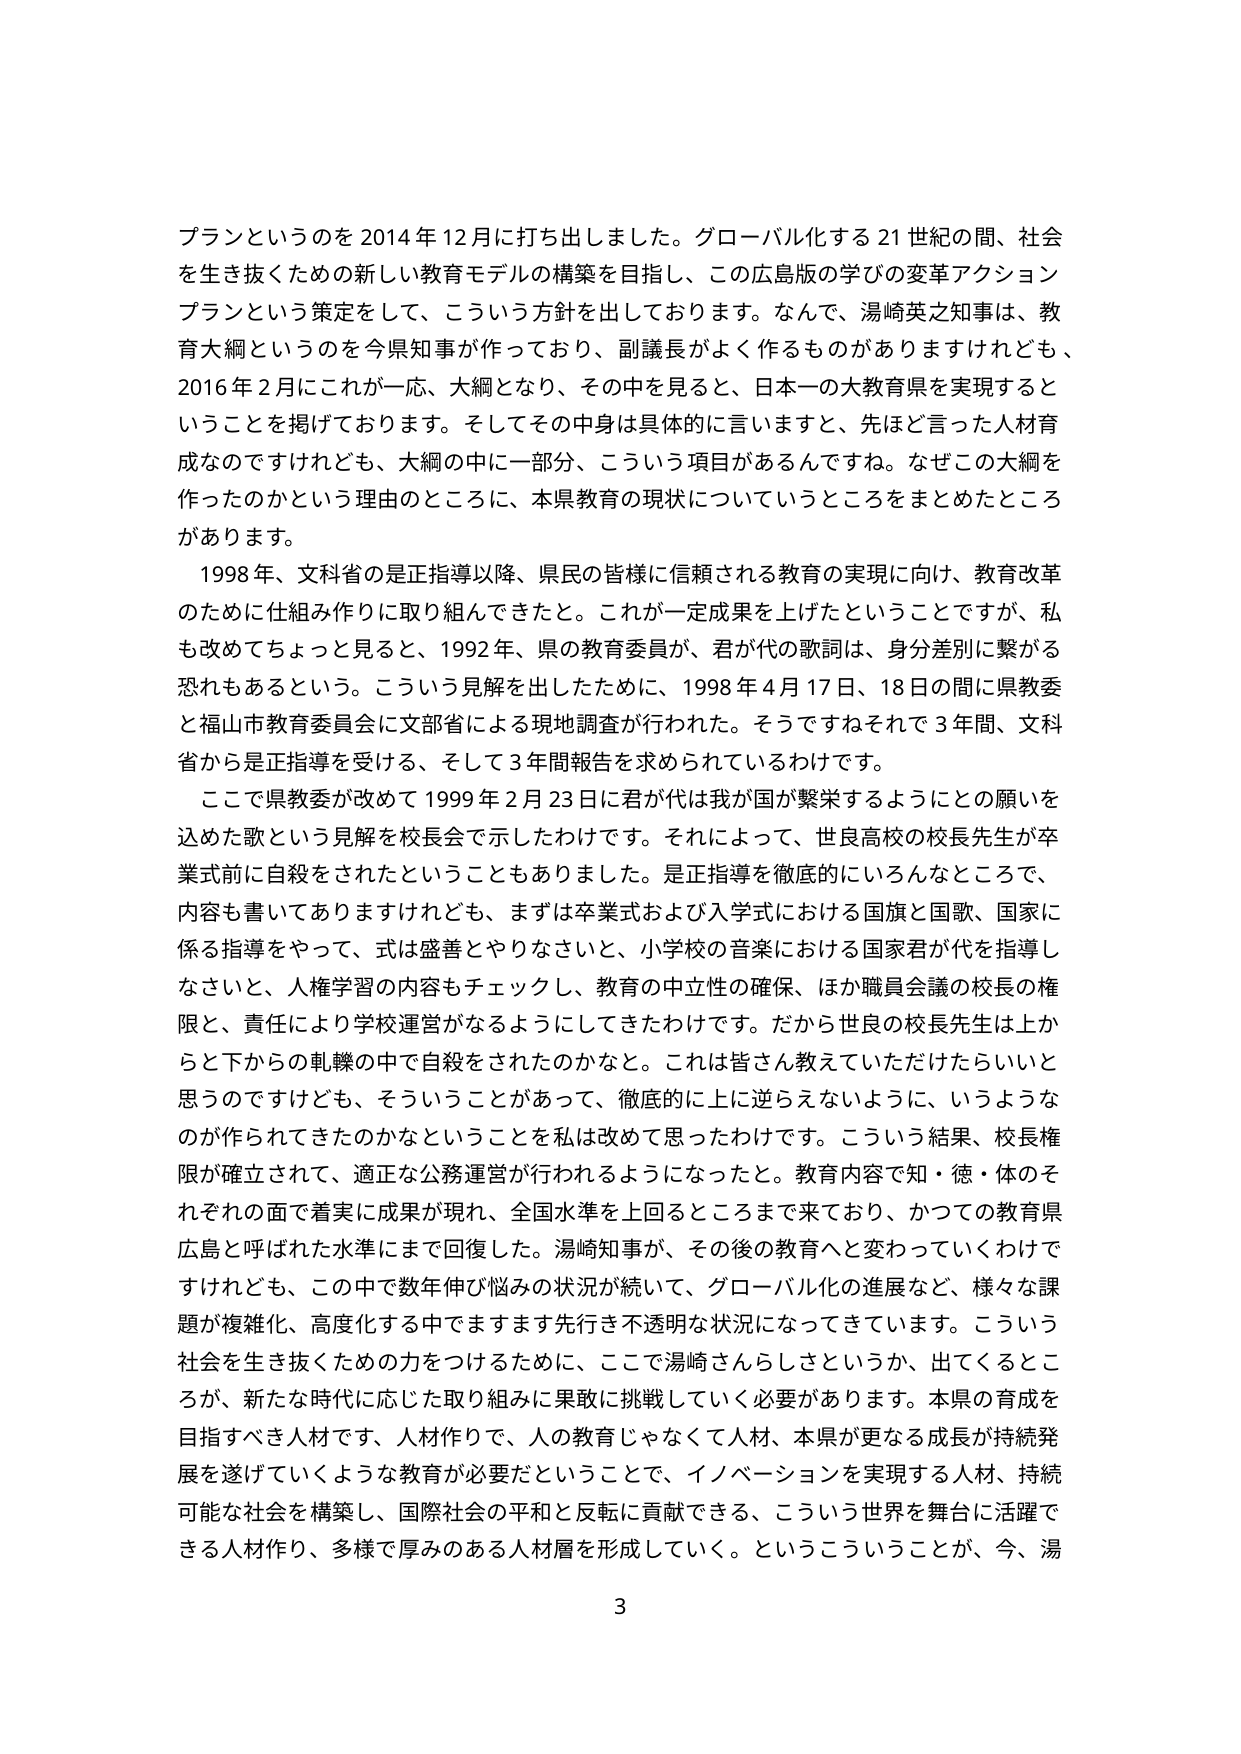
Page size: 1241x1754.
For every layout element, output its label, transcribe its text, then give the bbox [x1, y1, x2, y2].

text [177, 779, 1063, 1567]
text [177, 217, 1063, 554]
text 1998年、文科省の是正指導以降、県民の皆様に信頼される教育の実現に向け、教育改革のために仕組み作りに取り組んできたと。これが一定成果を上げたということですが、私も改めてちょっと見ると、1992年、県の教育委員が、君が代の歌詞は、身分差別に繋がる恐れもあるという。こういう見解を出したために、1998年4月17日、18日の間に県教委と福山市教育委員会に文部省による現地調査が行われた。そうですねそれで3年間、文科省から是正指導を受ける、そして3年間報告を求められているわけです。 [177, 554, 1063, 779]
